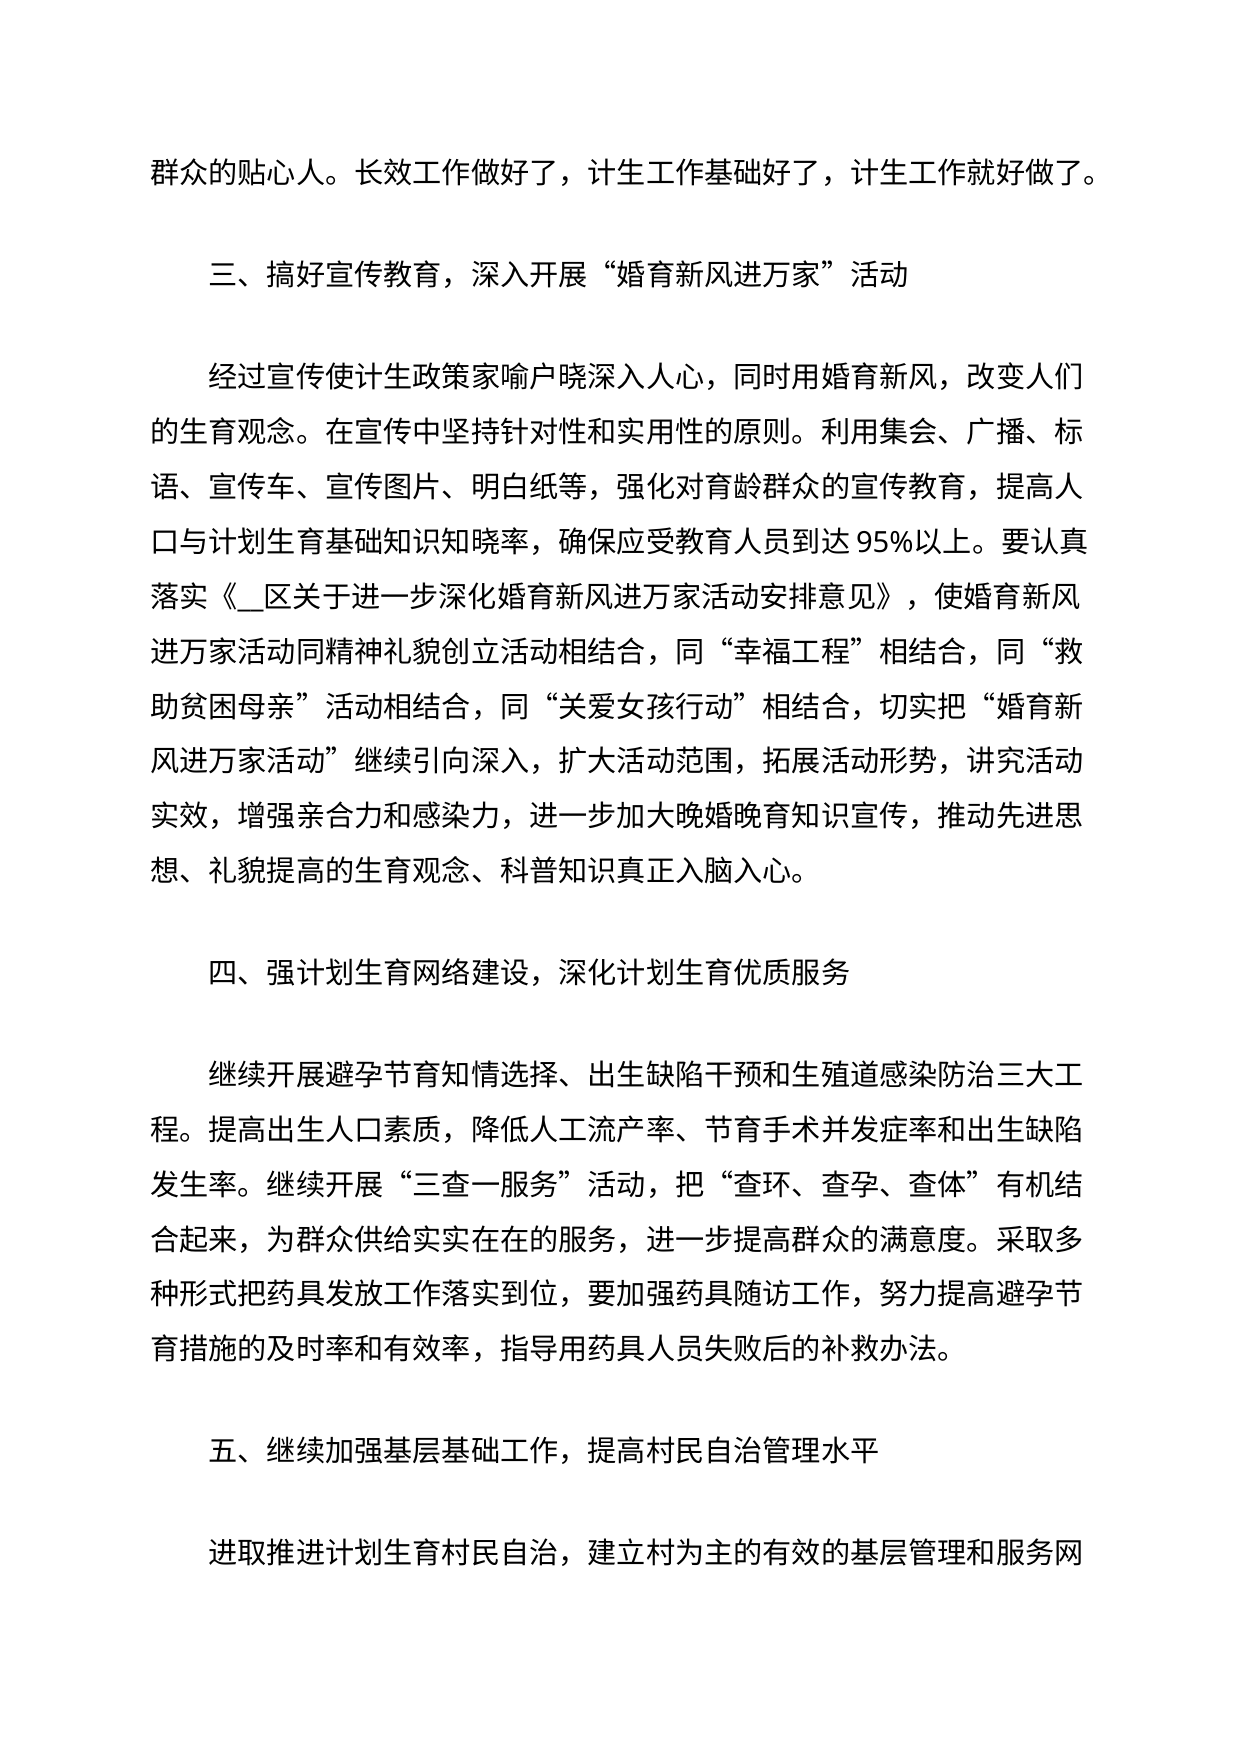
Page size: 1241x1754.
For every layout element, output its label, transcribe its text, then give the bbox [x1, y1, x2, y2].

text 继续开展避孕节育知情选择、出生缺陷干预和生殖道感染防治三大工程。提高出生人口素质，降低人工流产率、节育手术并发症率和出生缺陷发生率。继续开展“三查一服务”活动，把“查环、查孕、查体”有机结合起来，为群众供给实实在在的服务，进一步提高群众的满意度。采取多种形式把药具发放工作落实到位，要加强药具随访工作，努力提高避孕节育措施的及时率和有效率，指导用药具人员失败后的补救办法。 [150, 1051, 1090, 1368]
text 经过宣传使计生政策家喻户晓深入人心，同时用婚育新风，改变人们的生育观念。在宣传中坚持针对性和实用性的原则。利用集会、广播、标语、宣传车、宣传图片、明白纸等，强化对育龄群众的宣传教育，提高人口与计划生育基础知识知晓率，确保应受教育人员到达95%以上。要认真落实《__区关于进一步深化婚育新风进万家活动安排意见》，使婚育新风进万家活动同精神礼貌创立活动相结合，同“幸福工程”相结合，同“救助贫困母亲”活动相结合，同“关爱女孩行动”相结合，切实把“婚育新风进万家活动”继续引向深入，扩大活动范围，拓展活动形势，讲究活动实效，增强亲合力和感染力，进一步加大晚婚晚育知识宣传，推动先进思想、礼貌提高的生育观念、科普知识真正入脑入心。 [150, 353, 1090, 890]
text 三、搞好宣传教育，深入开展“婚育新风进万家”活动 [150, 252, 1090, 294]
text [150, 150, 1090, 192]
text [150, 1529, 1090, 1572]
text 四、强计划生育网络建设，深化计划生育优质服务 [150, 949, 1090, 992]
text 五、继续加强基层基础工作，提高村民自治管理水平 [150, 1428, 1090, 1470]
